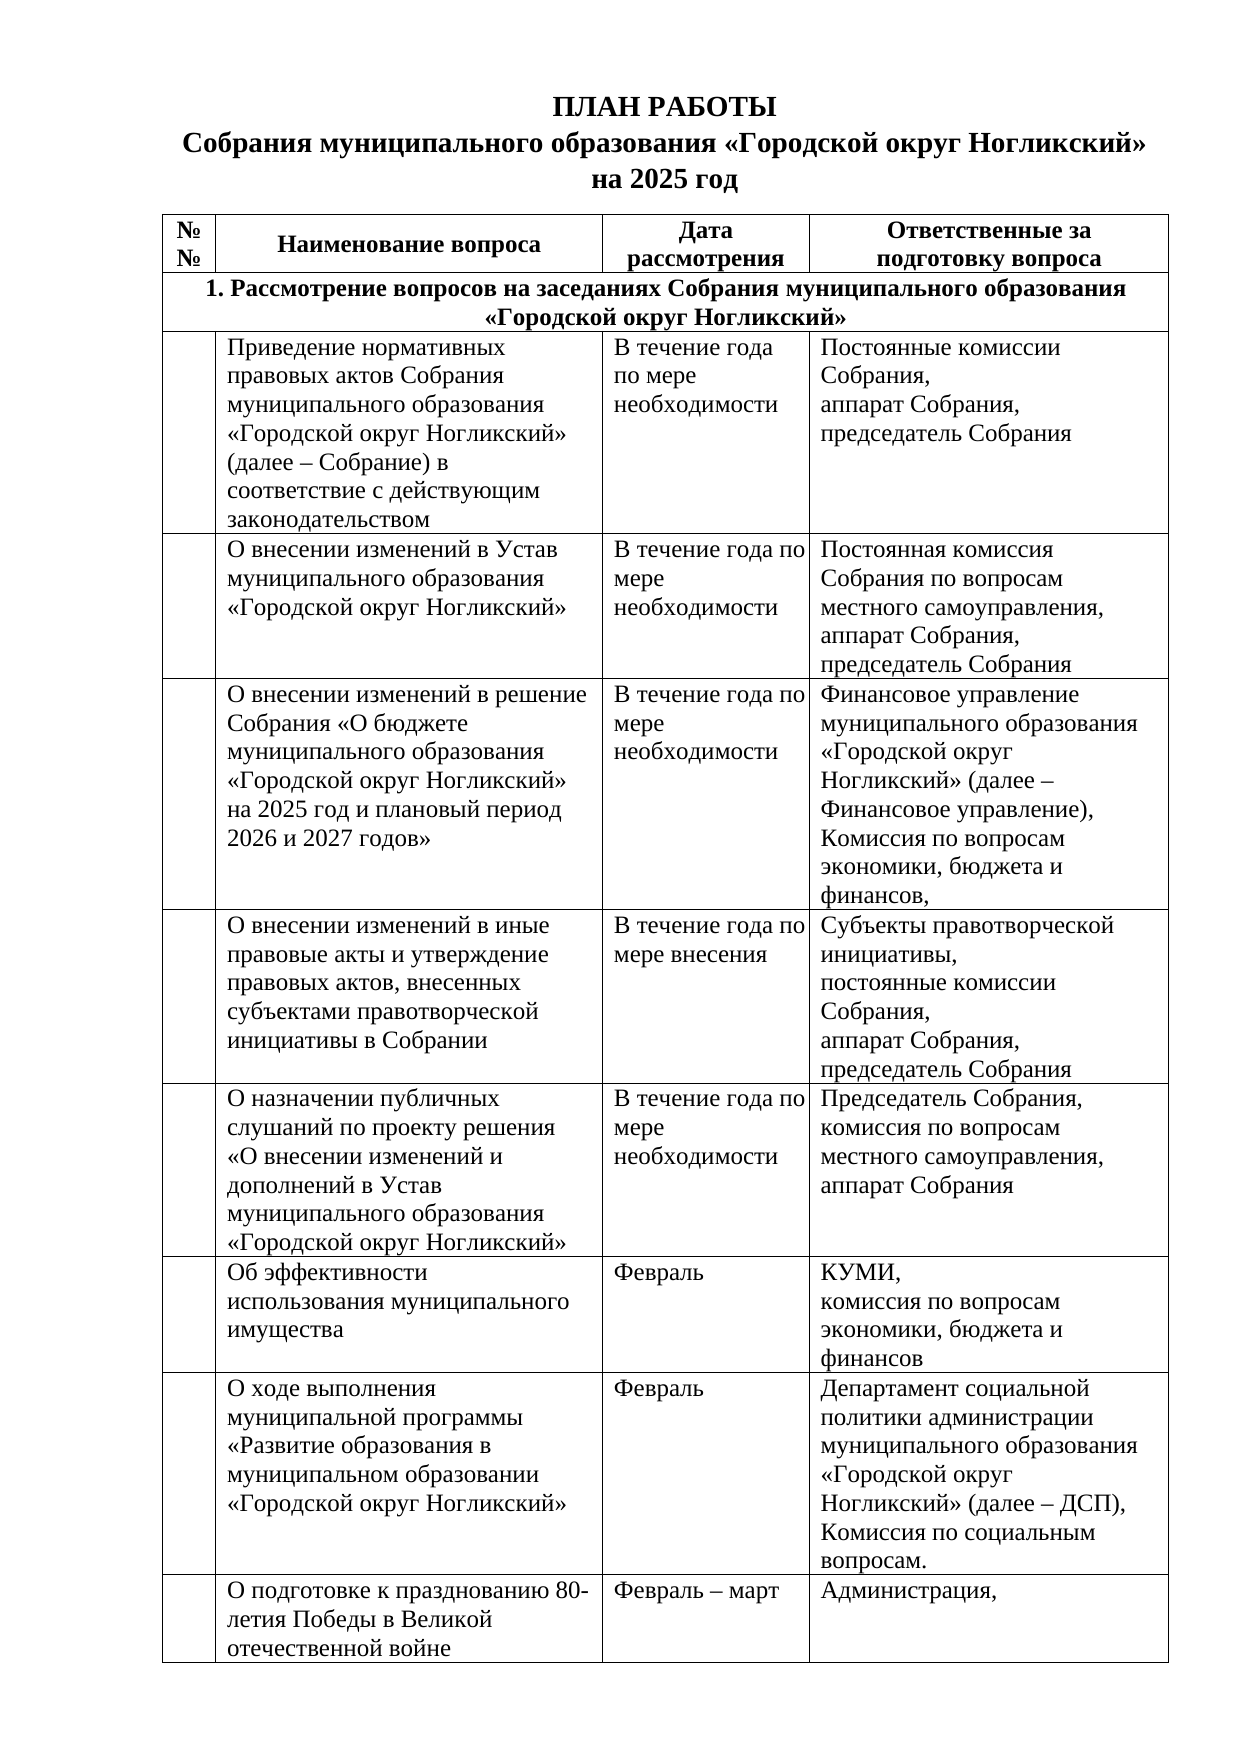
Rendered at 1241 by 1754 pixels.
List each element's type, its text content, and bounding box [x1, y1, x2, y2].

table_cell [163, 1257, 215, 1372]
table_cell Об эффективности использования муниципального имущества [216, 1257, 602, 1372]
table_cell В течение года по мере внесения [603, 910, 809, 1082]
table_cell Февраль [603, 1257, 809, 1372]
table_cell [163, 679, 215, 909]
list Собрания муниципального образования «Городской округ Ногликский» [177, 125, 1152, 158]
table_cell [163, 534, 215, 678]
table_cell В течение года по мере необходимости [603, 534, 809, 678]
table_cell [163, 1373, 215, 1574]
table_header Дата рассмотрения [603, 215, 809, 272]
table_cell В течение года по мере необходимости [603, 679, 809, 909]
table_cell О подготовке к празднованию 80-летия Победы в Великой отечественной войне [216, 1575, 602, 1662]
table_cell Субъекты правотворческой инициативы, постоянные комиссии Собрания, аппарат Собрания, председатель Собрания [810, 910, 1168, 1082]
table_cell Администрация, [810, 1575, 1168, 1662]
table_cell О ходе выполнения муниципальной программы «Развитие образования в муниципальном образовании «Городской округ Ногликский» [216, 1373, 602, 1574]
table_cell 1. Рассмотрение вопросов на заседаниях Собрания муниципального образования «Городской округ Ногликский» [163, 273, 1168, 331]
table_cell Департамент социальной политики администрации муниципального образования «Городской округ Ногликский» (далее – ДСП), Комиссия по социальным вопросам. [810, 1373, 1168, 1574]
table_cell В течение года по мере необходимости [603, 1084, 809, 1256]
table_cell О внесении изменений в Устав муниципального образования «Городской округ Ногликский» [216, 534, 602, 678]
table_cell О назначении публичных слушаний по проекту решения «О внесении изменений и дополнений в Устав муниципального образования «Городской округ Ногликский» [216, 1084, 602, 1256]
table_cell Финансовое управление муниципального образования «Городской округ Ногликский» (далее – Финансовое управление), Комиссия по вопросам экономики, бюджета и финансов, [810, 679, 1168, 909]
table_cell Постоянная комиссия Собрания по вопросам местного самоуправления, аппарат Собрания, председатель Собрания [810, 534, 1168, 678]
table_cell [163, 910, 215, 1082]
table_cell [163, 332, 215, 533]
table_cell [163, 1084, 215, 1256]
table_cell Февраль – март [603, 1575, 809, 1662]
table_cell Февраль [603, 1373, 809, 1574]
table_cell КУМИ, комиссия по вопросам экономики, бюджета и финансов [810, 1257, 1168, 1372]
table_cell Приведение нормативных правовых актов Собрания муниципального образования «Городской округ Ногликский» (далее – Собрание) в соответствие с действующим законодательством [216, 332, 602, 533]
table_cell [163, 1575, 215, 1662]
table_header Наименование вопроса [216, 215, 602, 272]
table_header №№ [163, 215, 215, 272]
list на 2025 год [177, 161, 1152, 194]
table_cell Постоянные комиссии Собрания, аппарат Собрания, председатель Собрания [810, 332, 1168, 533]
table_cell О внесении изменений в иные правовые акты и утверждение правовых актов, внесенных субъектами правотворческой инициативы в Собрании [216, 910, 602, 1082]
table_cell О внесении изменений в решение Собрания «О бюджете муниципального образования «Городской округ Ногликский» на 2025 год и плановый период 2026 и 2027 годов» [216, 679, 602, 909]
table_cell В течение года по мере необходимости [603, 332, 809, 533]
table_header Ответственные за подготовку вопроса [810, 215, 1168, 272]
list ПЛАН РАБОТЫ [177, 89, 1152, 122]
table_cell Председатель Собрания, комиссия по вопросам местного самоуправления, аппарат Собрания [810, 1084, 1168, 1256]
